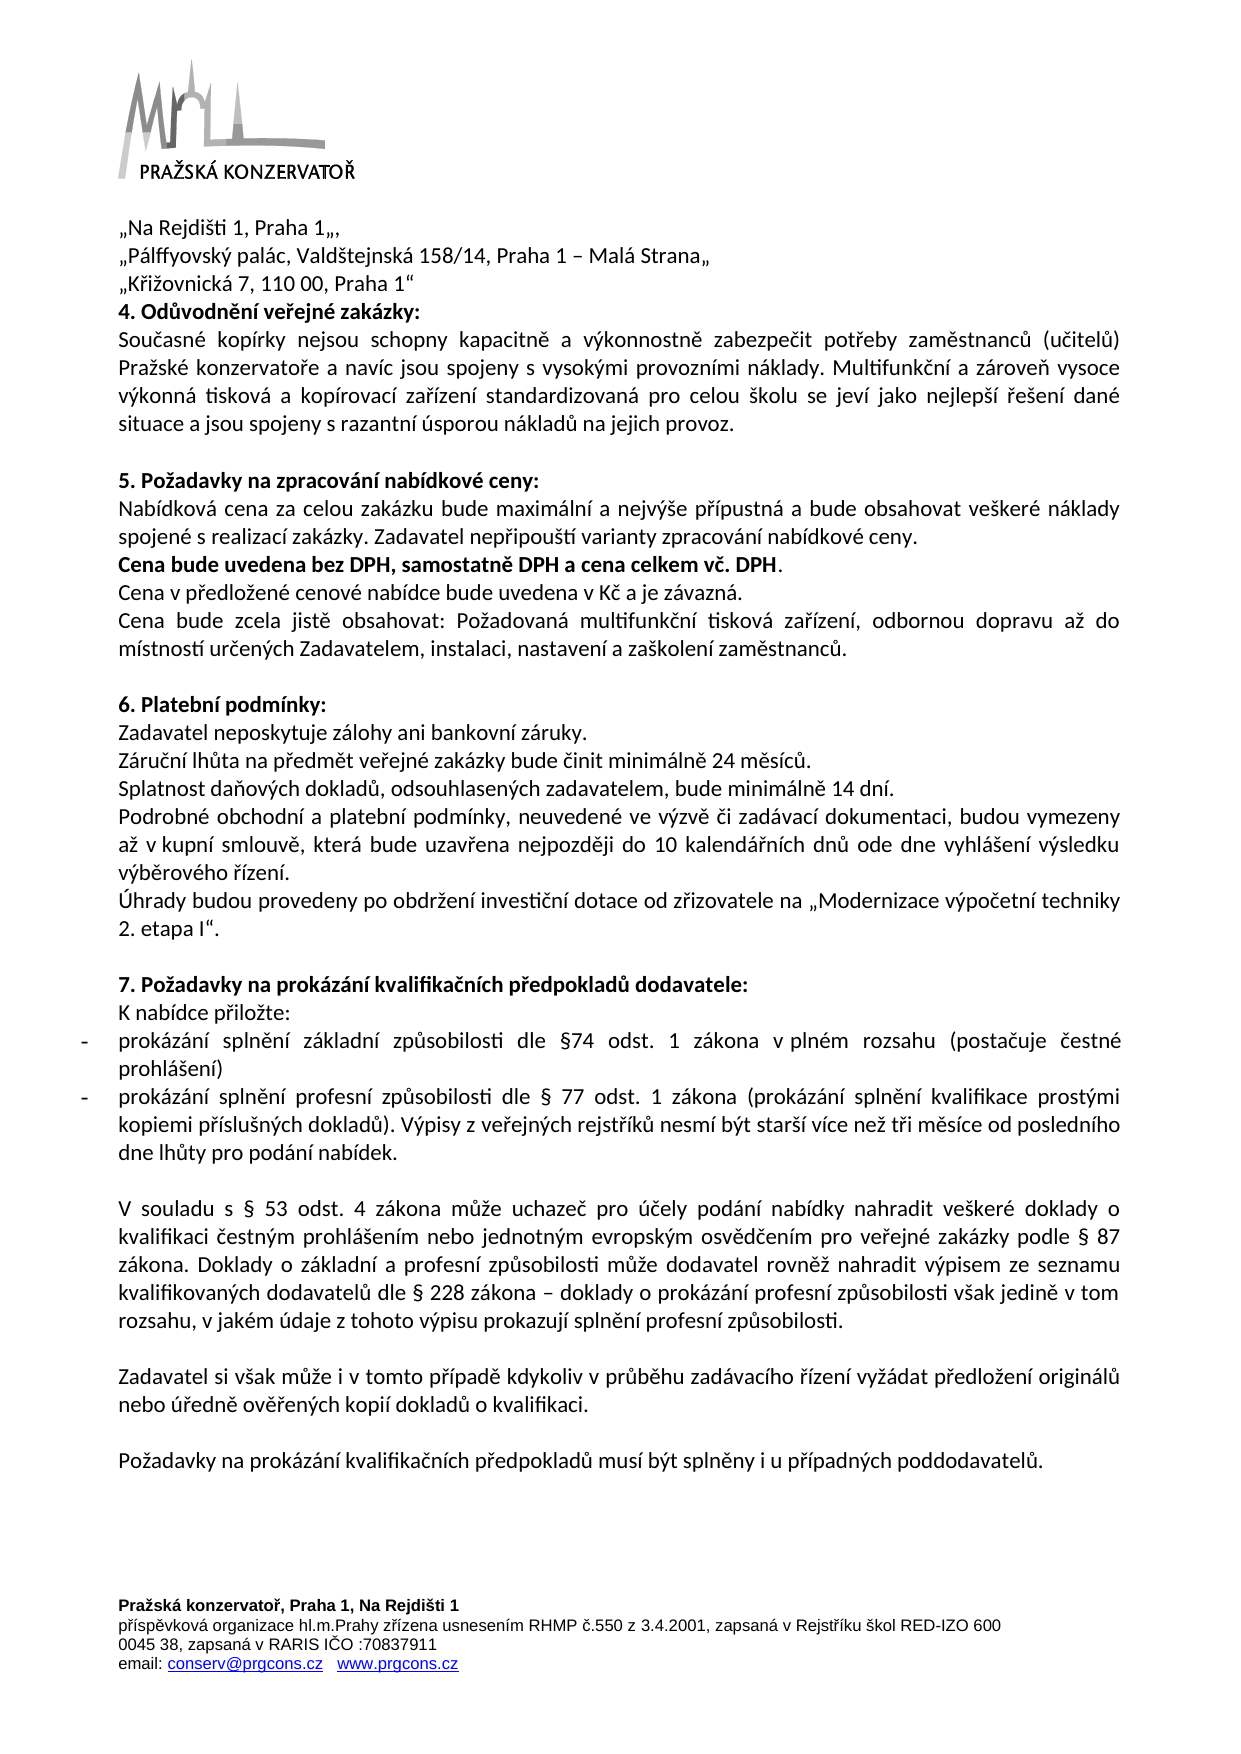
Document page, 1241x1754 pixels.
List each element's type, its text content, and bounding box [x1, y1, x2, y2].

text Úhrady budou provedeny po obdržení investiční dotace od zřizovatele na „Modernizace výpočetní techniky 2. etapa I“. [118, 886, 1122, 942]
text „Pálffyovský palác, Valdštejnská 158/14, Praha 1 – Malá Strana„ [118, 241, 1122, 269]
text Současné kopírky nejsou schopny kapacitně a výkonnostně zabezpečit potřeby zaměstnanců (učitelů) Pražské konzervatoře a navíc jsou spojeny s vysokými provozními náklady. Multifunkční a zároveň vysoce výkonná tisková a kopírovací zařízení standardizovaná pro celou školu se jeví jako nejlepší řešení dané situace a jsou spojeny s razantní úsporou nákladů na jejich provoz. [118, 325, 1122, 437]
text Zadavatel neposkytuje zálohy ani bankovní záruky. [118, 718, 1122, 746]
text 6. Platební podmínky: [118, 690, 1122, 718]
text 7. Požadavky na prokázání kvalifikačních předpokladů dodavatele: [118, 970, 1203, 998]
text Splatnost daňových dokladů, odsouhlasených zadavatelem, bude minimálně 14 dní. [118, 774, 1122, 802]
text Záruční lhůta na předmět veřejné zakázky bude činit minimálně 24 měsíců. [118, 746, 1122, 774]
text 5. Požadavky na zpracování nabídkové ceny: [118, 466, 1122, 494]
list prokázání splnění profesní způsobilosti dle § 77 odst. 1 zákona (prokázání splnění kvalifikace prostými kopiemi příslušných dokladů). Výpisy z veřejných rejstříků nesmí být starší více než tři měsíce od posledního dne lhůty pro podání nabídek. [81, 1082, 1122, 1166]
text K nabídce přiložte: [118, 998, 1203, 1026]
text Cena bude zcela jistě obsahovat: Požadovaná multifunkční tisková zařízení, odbornou dopravu až do místností určených Zadavatelem, instalaci, nastavení a zaškolení zaměstnanců. [118, 606, 1122, 662]
list prokázání splnění základní způsobilosti dle §74 odst. 1 zákona v plném rozsahu (postačuje čestné prohlášení) [81, 1026, 1122, 1082]
text Cena bude uvedena bez DPH, samostatně DPH a cena celkem vč. DPH. [118, 550, 1122, 578]
text „Křižovnická 7, 110 00, Praha 1“ [118, 269, 1122, 297]
text „Na Rejdišti 1, Praha 1„, [118, 213, 1122, 241]
text Podrobné obchodní a platební podmínky, neuvedené ve výzvě či zadávací dokumentaci, budou vymezeny až v kupní smlouvě, která bude uzavřena nejpozději do 10 kalendářních dnů ode dne vyhlášení výsledku výběrového řízení. [118, 802, 1122, 886]
text Nabídková cena za celou zakázku bude maximální a nejvýše přípustná a bude obsahovat veškeré náklady spojené s realizací zakázky. Zadavatel nepřipouští varianty zpracování nabídkové ceny. [118, 494, 1122, 550]
text V souladu s § 53 odst. 4 zákona může uchazeč pro účely podání nabídky nahradit veškeré doklady o kvalifikaci čestným prohlášením nebo jednotným evropským osvědčením pro veřejné zakázky podle § 87 zákona. Doklady o základní a profesní způsobilosti může dodavatel rovněž nahradit výpisem ze seznamu kvalifikovaných dodavatelů dle § 228 zákona – doklady o prokázání profesní způsobilosti však jedině v tom rozsahu, v jakém údaje z tohoto výpisu prokazují splnění profesní způsobilosti. [118, 1194, 1122, 1334]
text Požadavky na prokázání kvalifikačních předpokladů musí být splněny i u případných poddodavatelů. [118, 1446, 1122, 1474]
text Cena v předložené cenové nabídce bude uvedena v Kč a je závazná. [118, 578, 1122, 606]
text Zadavatel si však může i v tomto případě kdykoliv v průběhu zadávacího řízení vyžádat předložení originálů nebo úředně ověřených kopií dokladů o kvalifikaci. [118, 1362, 1122, 1418]
text 4. Odůvodnění veřejné zakázky: [118, 297, 1122, 325]
